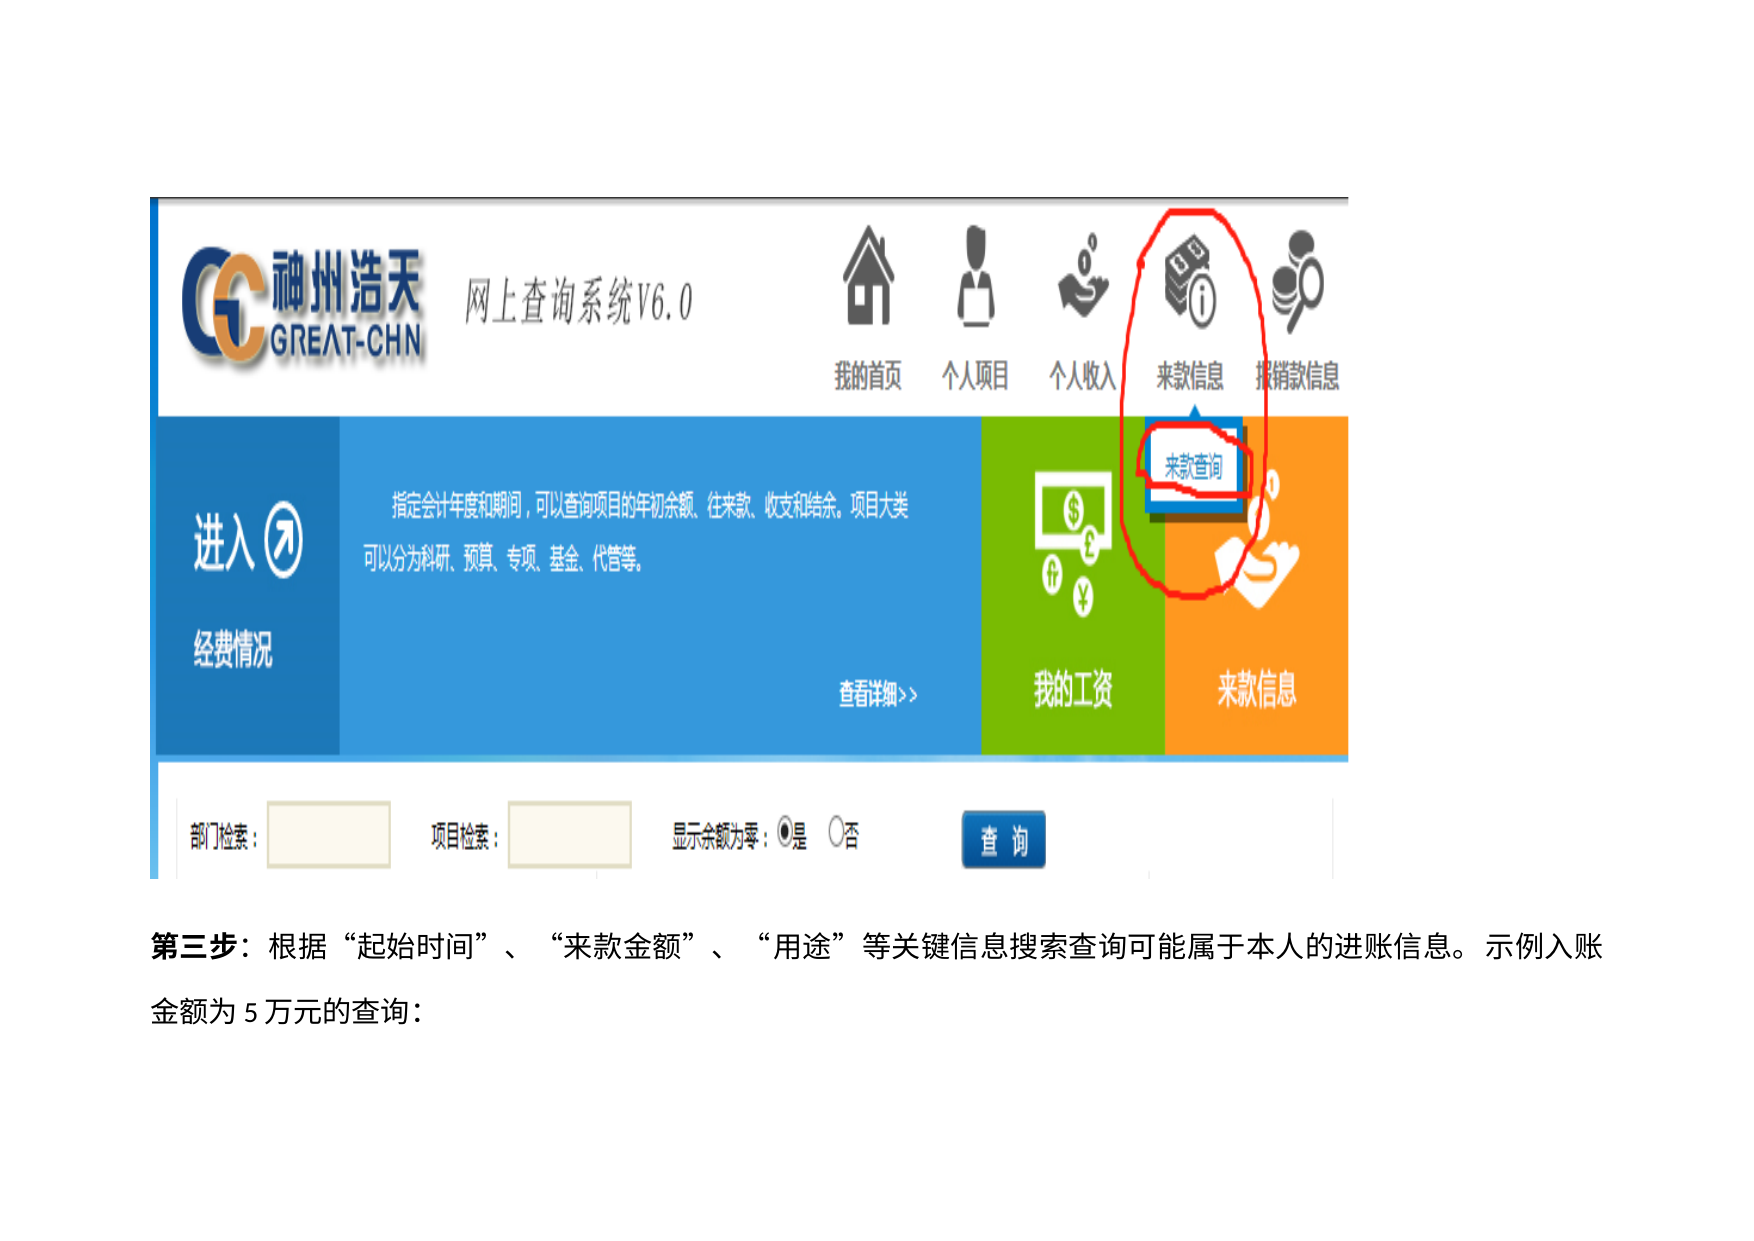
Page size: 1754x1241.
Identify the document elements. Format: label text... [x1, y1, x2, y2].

text 第三步：根据“起始时间”、“来款金额”、“用途”等关键信息搜索查询可能属于本人的进账信息。示例入账金额为5万元的查询： [150, 913, 1604, 1043]
picture [150, 197, 1349, 879]
